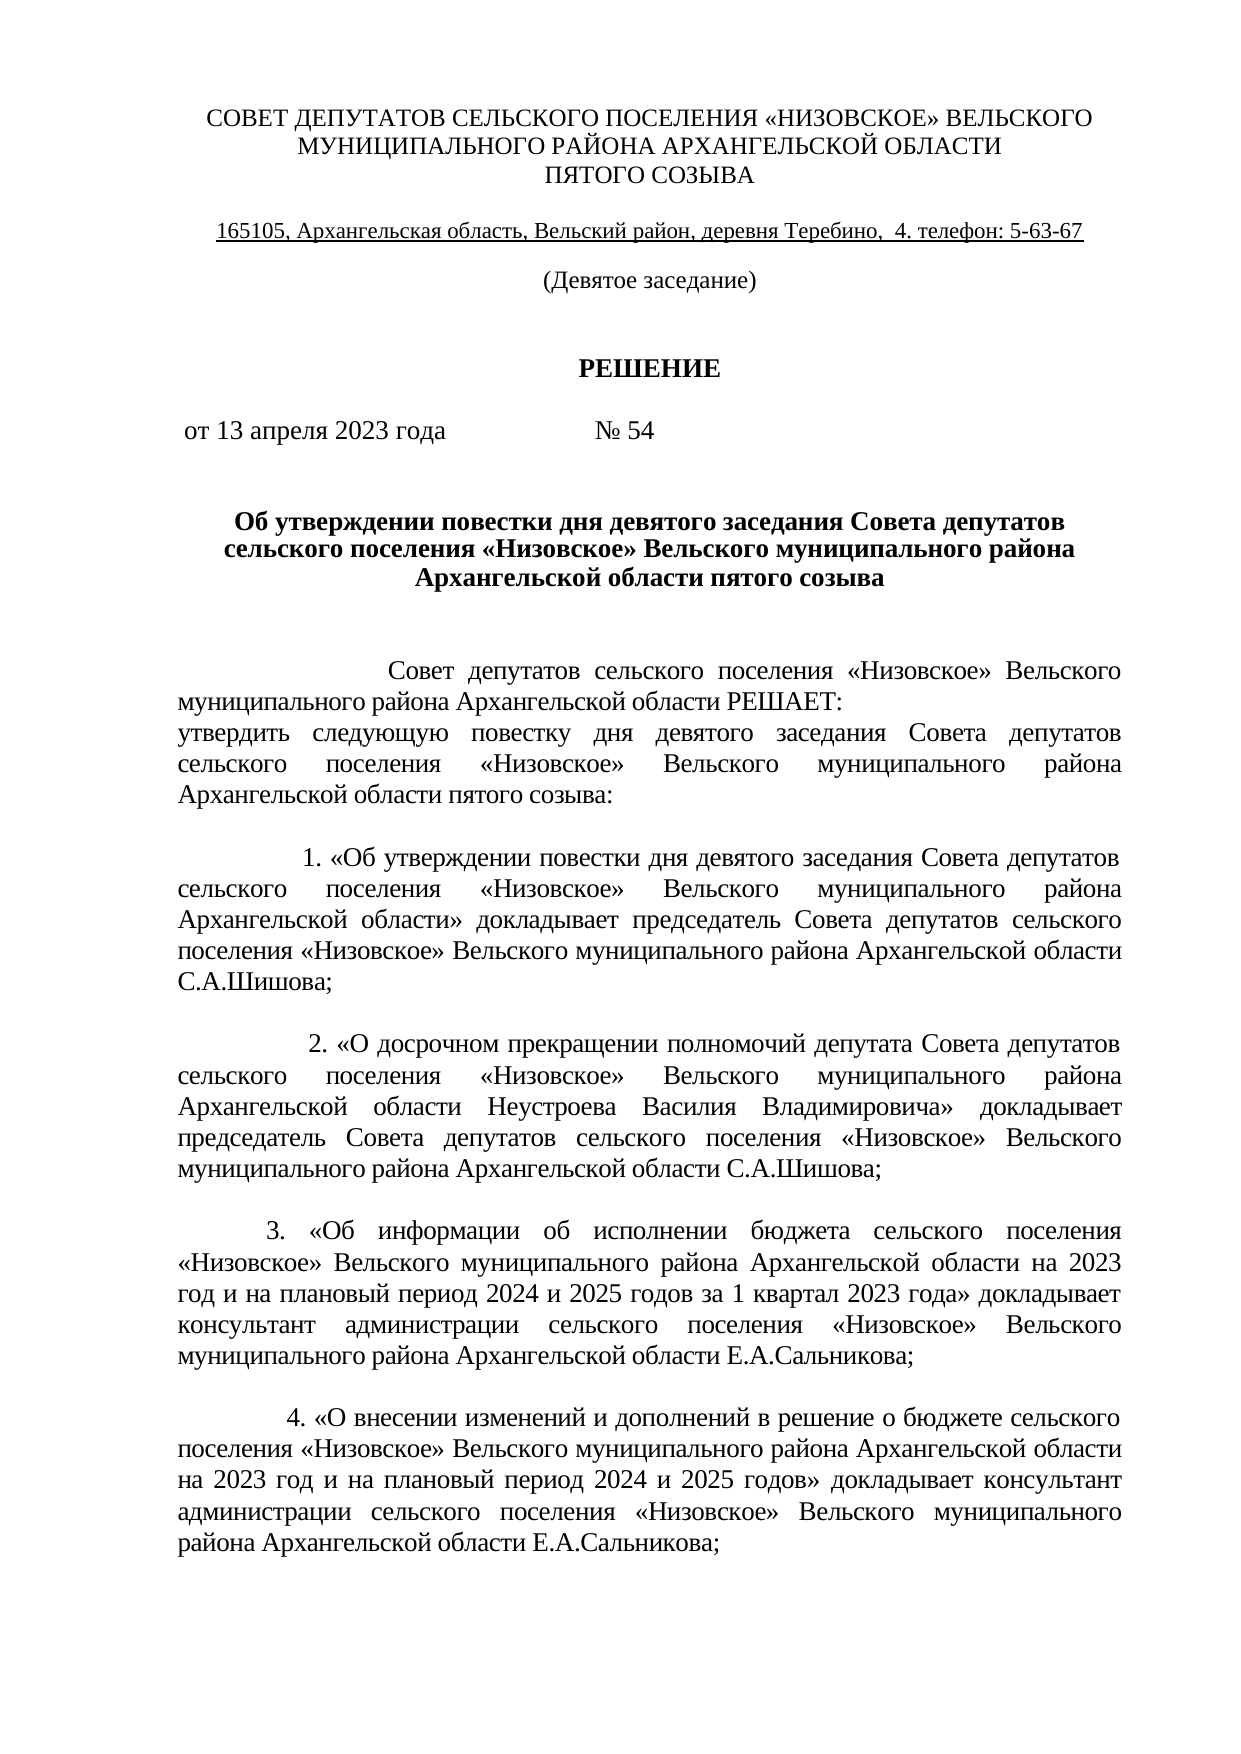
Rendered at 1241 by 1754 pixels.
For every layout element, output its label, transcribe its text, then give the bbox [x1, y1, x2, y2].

text утвердить следующую повестку дня девятого заседания Совета депутатов сельского поселения «Низовское» Вельского муниципального района Архангельской области пятого созыва: [177, 716, 1122, 809]
text 1. «Об утверждении повестки дня девятого заседания Совета депутатов сельского поселения «Низовское» Вельского муниципального района Архангельской области» докладывает председатель Совета депутатов сельского поселения «Низовское» Вельского муниципального района Архангельской области С.А.Шишова; [177, 841, 1122, 996]
text от 13 апреля 2023 года № 54 [177, 414, 1122, 445]
text РЕШЕНИЕ [177, 352, 1122, 383]
text 4. «О внесении изменений и дополнений в решение о бюджете сельского поселения «Низовское» Вельского муниципального района Архангельской области на 2023 год и на плановый период 2024 и 2025 годов» докладывает консультант администрации сельского поселения «Низовское» Вельского муниципального района Архангельской области Е.А.Сальникова; [177, 1401, 1122, 1557]
text (Девятое заседание) [177, 266, 1122, 294]
text Совет депутатов сельского поселения «Низовское» Вельского муниципального района Архангельской области РЕШАЕТ: [177, 654, 1122, 716]
text 2. «О досрочном прекращении полномочий депутата Совета депутатов сельского поселения «Низовское» Вельского муниципального района Архангельской области Неустроева Василия Владимировича» докладывает председатель Совета депутатов сельского поселения «Низовское» Вельского муниципального района Архангельской области С.А.Шишова; [177, 1028, 1122, 1183]
text ПЯТОГО СОЗЫВА [177, 160, 1122, 189]
text СОВЕТ ДЕПУТАТОВ СЕЛЬСКОГО ПОСЕЛЕНИЯ «НИЗОВСКОЕ» ВЕЛЬСКОГО МУНИЦИПАЛЬНОГО РАЙОНА АРХАНГЕЛЬСКОЙ ОБЛАСТИ [177, 103, 1122, 160]
text 165105, Архангельская область, Вельский район, деревня Теребино, 4. телефон: 5-63-67 [177, 218, 1122, 244]
text 3. «Об информации об исполнении бюджета сельского поселения «Низовское» Вельского муниципального района Архангельской области на 2023 год и на плановый период 2024 и 2025 годов за 1 квартал 2023 года» докладывает консультант администрации сельского поселения «Низовское» Вельского муниципального района Архангельской области Е.А.Сальникова; [177, 1214, 1122, 1370]
text Об утверждении повестки дня девятого заседания Совета депутатов сельского поселения «Низовское» Вельского муниципального района Архангельской области пятого созыва [177, 507, 1122, 592]
